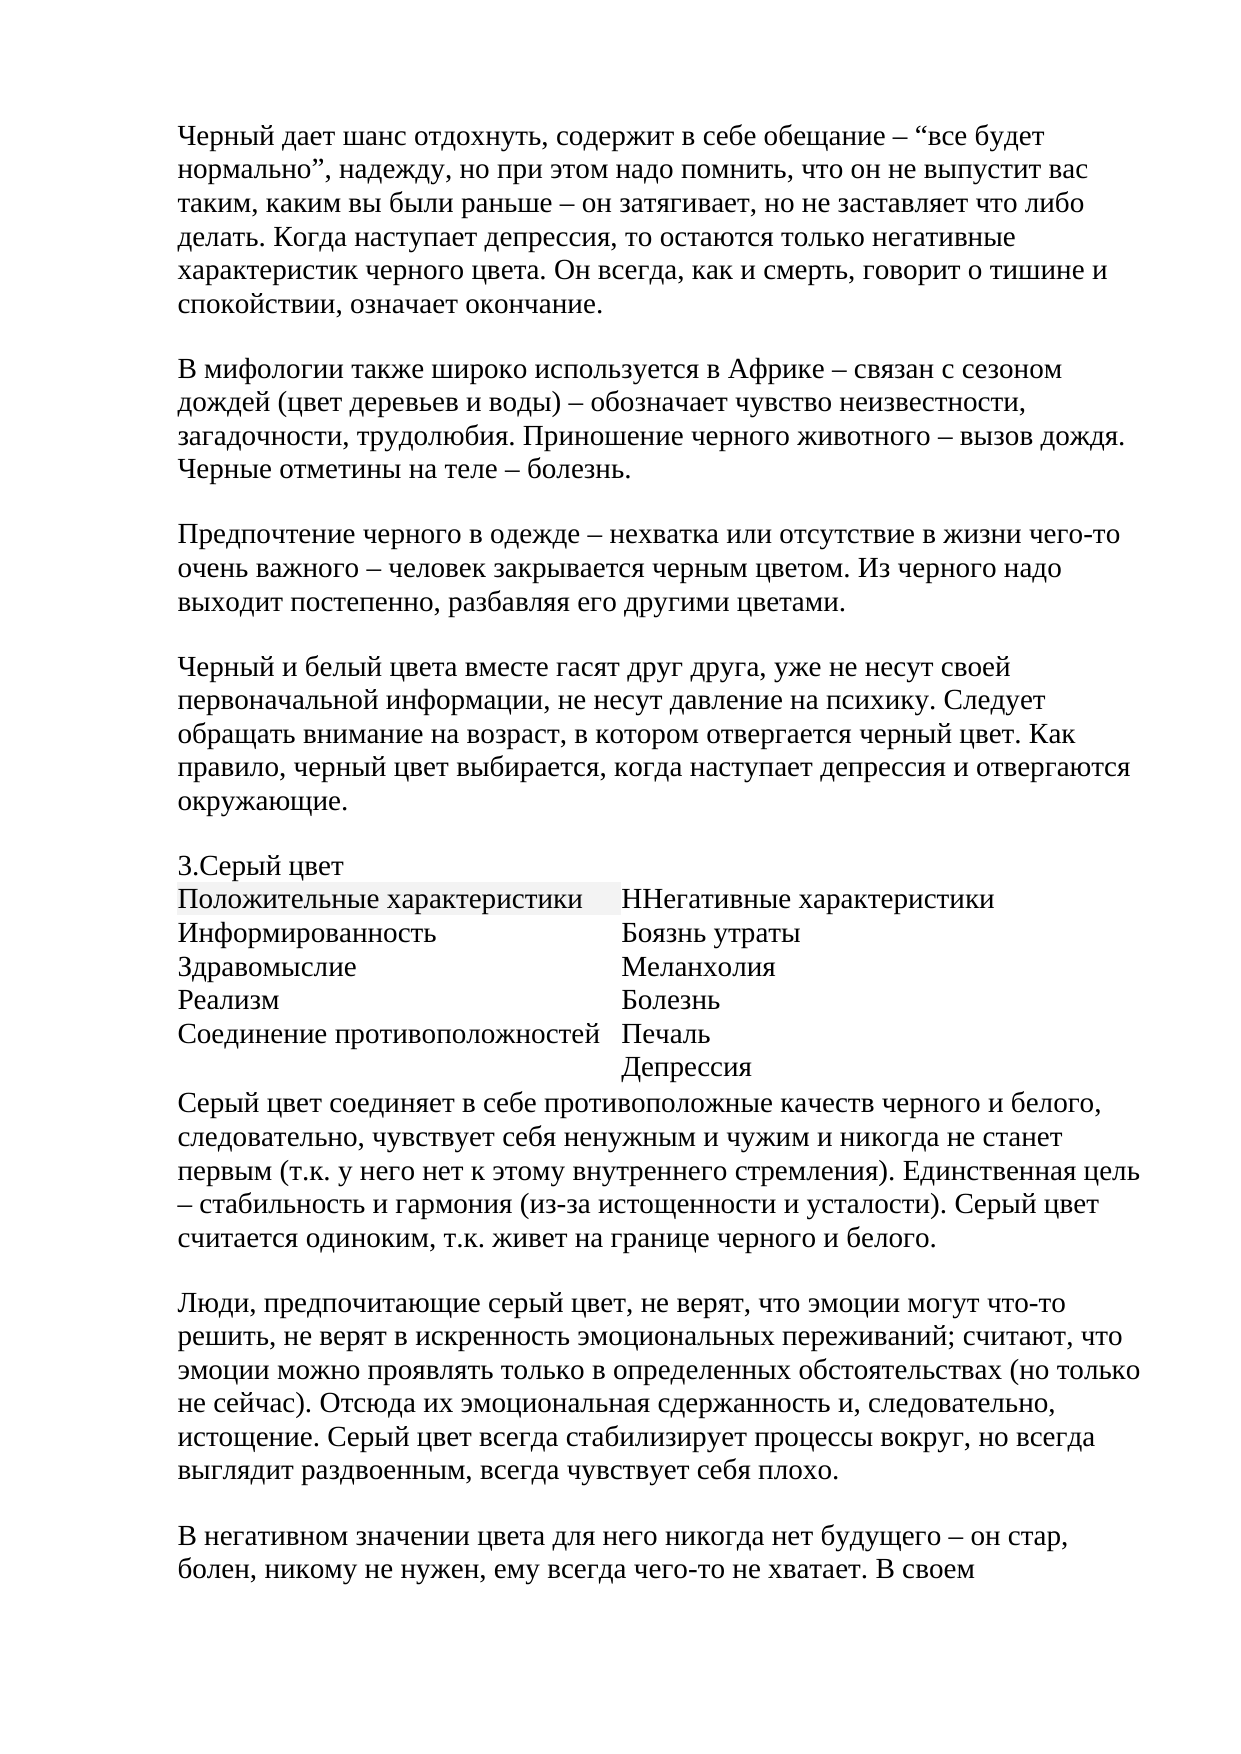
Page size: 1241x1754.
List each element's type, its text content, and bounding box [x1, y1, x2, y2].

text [177, 1518, 1152, 1585]
text Черный и белый цвета вместе гасят друг друга, уже не несут своей первоначальной информации, не несут давление на психику. Следует обращать внимание на возраст, в котором отвергается черный цвет. Как правило, черный цвет выбирается, когда наступает депрессия и отвергаются окружающие. [177, 649, 1152, 817]
text В мифологии также широко используется в Африке – связан с сезоном дождей (цвет деревьев и воды) – обозначает чувство неизвестности, загадочности, трудолюбия. Приношение черного животного – вызов дождя. Черные отметины на теле – болезнь. [177, 351, 1152, 485]
text Предпочтение черного в одежде – нехватка или отсутствие в жизни чего-то очень важного – человек закрывается черным цветом. Из черного надо выходит постепенно, разбавляя его другими цветами. [177, 517, 1152, 617]
table_header Положительные характеристики [177, 882, 621, 915]
text Серый цвет соединяет в себе противоположные качеств черного и белого, следовательно, чувствует себя ненужным и чужим и никогда не станет первым (т.к. у него нет к этому внутреннего стремления). Единственная цель – стабильность и гармония (из-за истощенности и усталости). Серый цвет считается одиноким, т.к. живет на границе черного и белого. [177, 1086, 1152, 1253]
text Черный дает шанс отдохнуть, содержит в себе обещание – “все будет нормально”, надежду, но при этом надо помнить, что он не выпустит вас таким, каким вы были раньше – он затягивает, но не заставляет что либо делать. Когда наступает депрессия, то остаются только негативные характеристик черного цвета. Он всегда, как и смерть, говорит о тишине и спокойствии, означает окончание. [177, 118, 1152, 319]
table_cell Информированность Здравомыслие Реализм Соединение противоположностей [177, 915, 621, 1086]
table_header ННегативные характеристики [621, 882, 1065, 915]
text 3.Серый цвет [177, 848, 1152, 882]
text Люди, предпочитающие серый цвет, не верят, что эмоции могут что-то решить, не верят в искренность эмоциональных переживаний; считают, что эмоции можно проявлять только в определенных обстоятельствах (но только не сейчас). Отсюда их эмоциональная сдержанность и, следовательно, истощение. Серый цвет всегда стабилизирует процессы вокруг, но всегда выглядит раздвоенным, всегда чувствует себя плохо. [177, 1285, 1152, 1486]
table_cell Боязнь утраты Меланхолия Болезнь Печаль Депрессия [621, 915, 1065, 1086]
